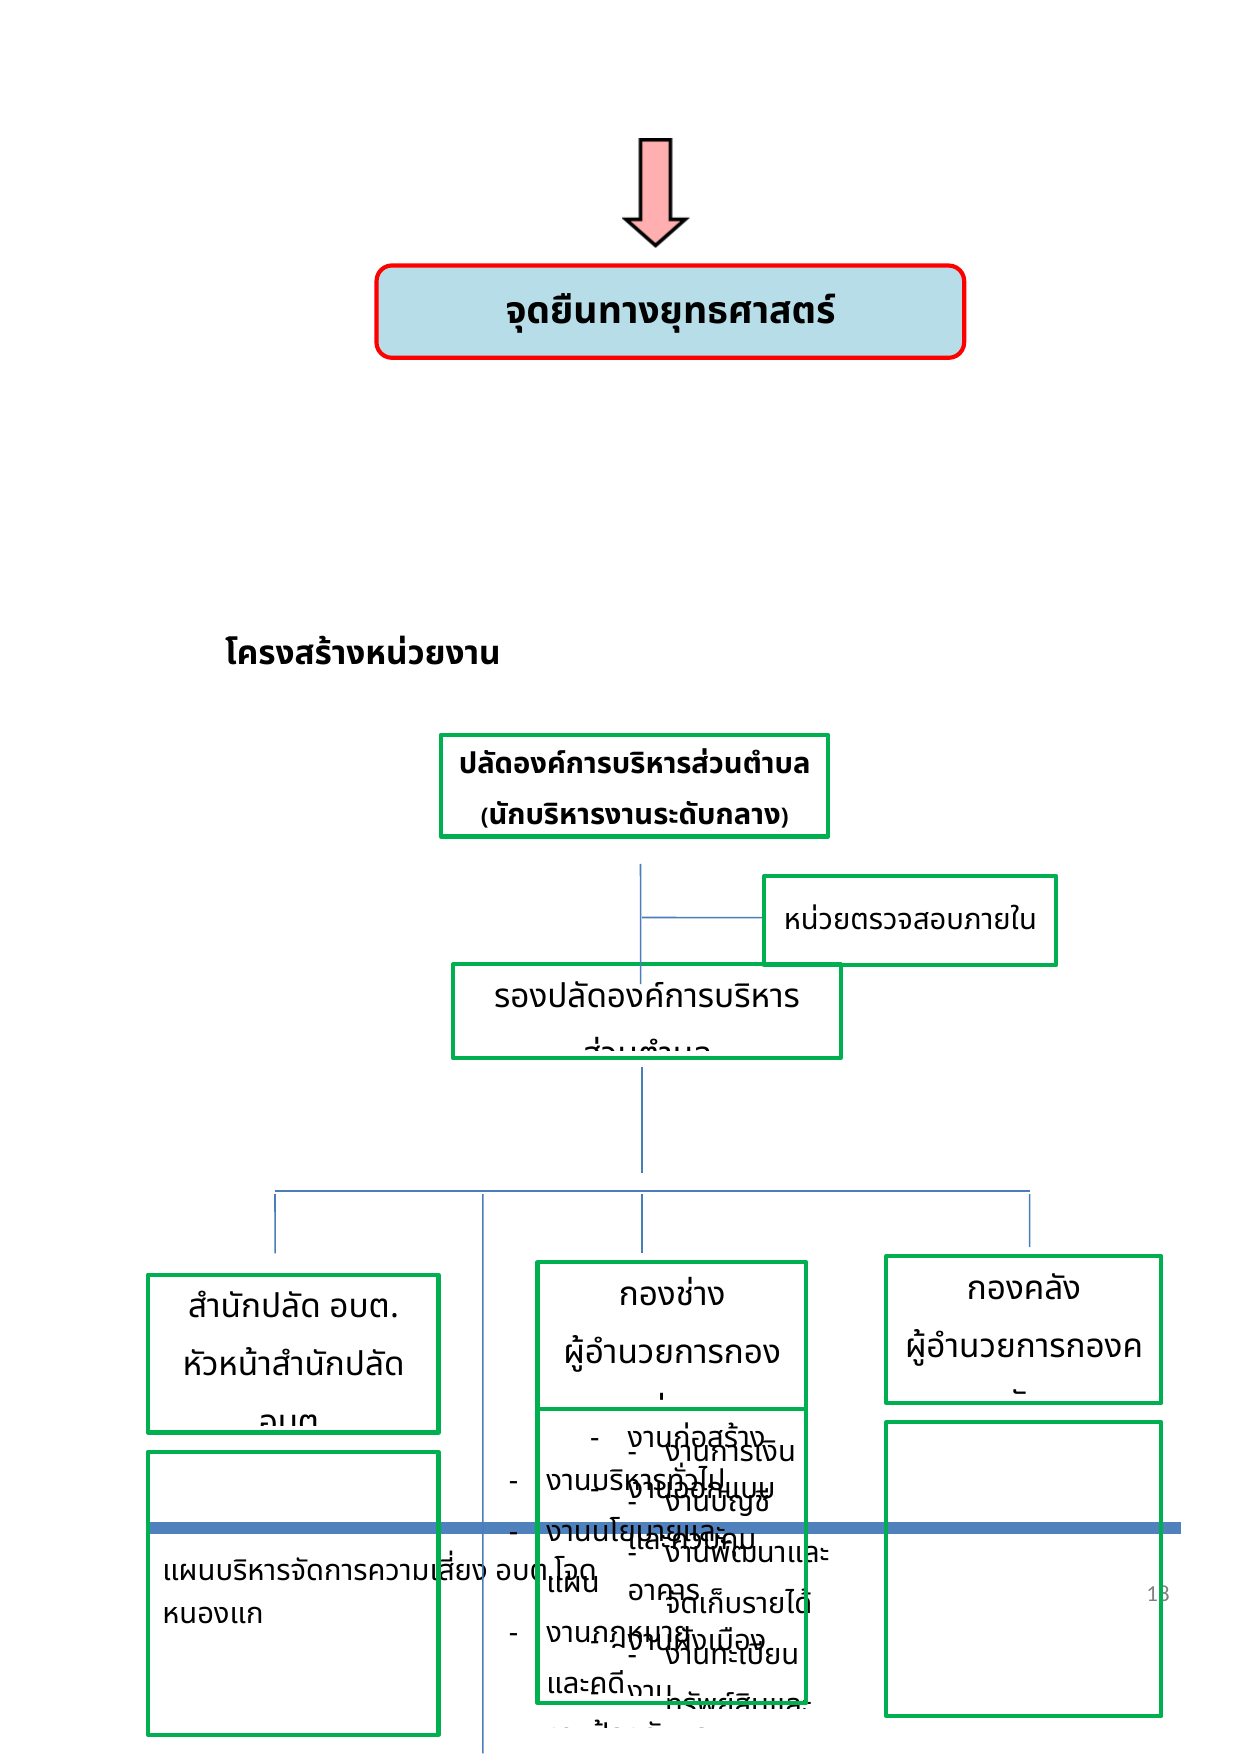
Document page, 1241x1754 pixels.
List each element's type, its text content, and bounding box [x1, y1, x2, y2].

text โครงสร้างหน่วยงาน [150, 629, 1181, 680]
